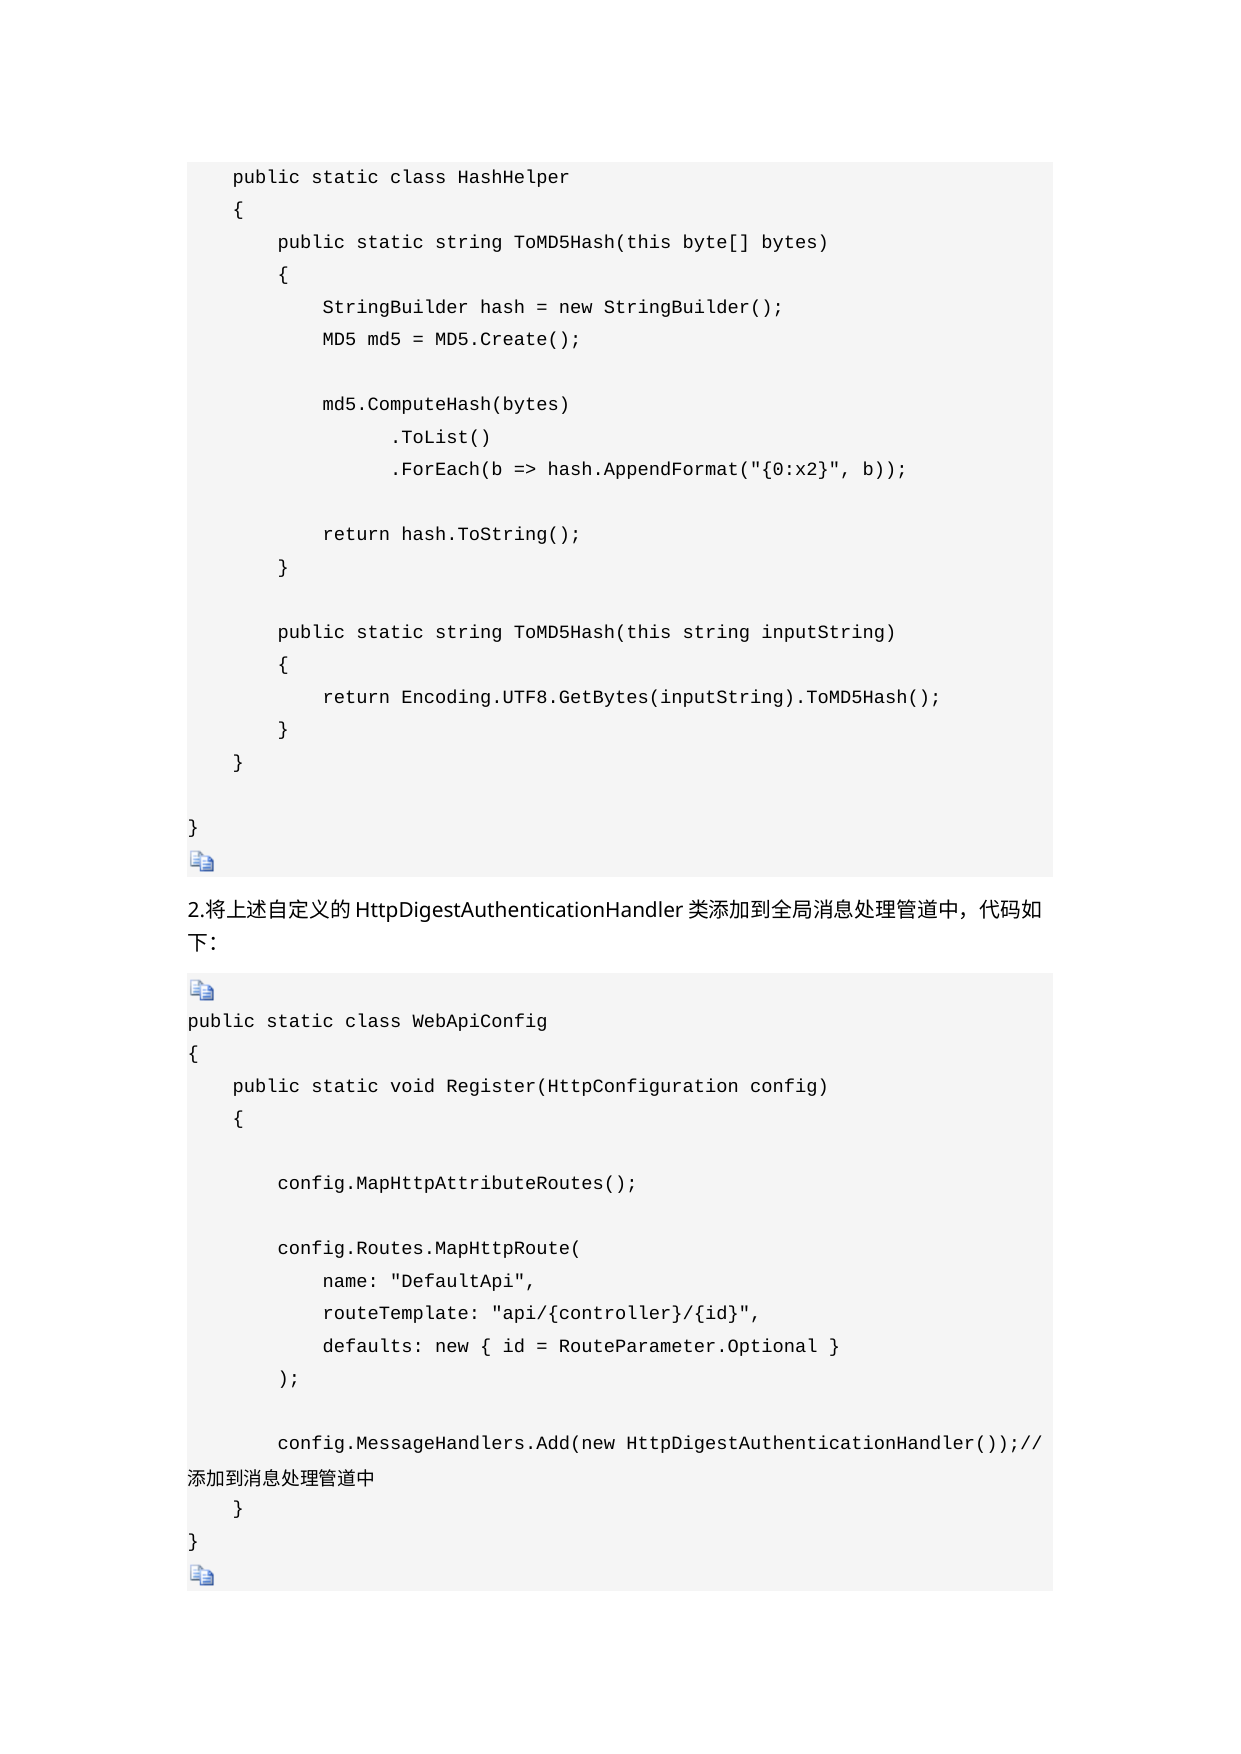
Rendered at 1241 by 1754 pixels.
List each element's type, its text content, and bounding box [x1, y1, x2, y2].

text defaults: new { id = RouteParameter.Optional } [187, 1331, 1053, 1363]
text 2.将上述自定义的HttpDigestAuthenticationHandler类添加到全局消息处理管道中，代码如下： [187, 893, 1053, 958]
text MD5 md5 = MD5.Create(); [187, 324, 1053, 357]
picture [187, 845, 219, 877]
text } [187, 552, 1053, 584]
text public static void Register(HttpConfiguration config) [187, 1071, 1053, 1103]
text } [187, 747, 1053, 779]
text ); [187, 1363, 1053, 1396]
text md5.ComputeHash(bytes) [187, 389, 1053, 422]
text } [187, 714, 1053, 747]
picture [187, 973, 219, 1006]
text config.Routes.MapHttpRoute( [187, 1233, 1053, 1266]
text return Encoding.UTF8.GetBytes(inputString).ToMD5Hash(); [187, 682, 1053, 714]
picture [187, 1558, 219, 1591]
text return hash.ToString(); [187, 519, 1053, 552]
text { [187, 194, 1053, 227]
text name: "DefaultApi", [187, 1266, 1053, 1298]
text public static class WebApiConfig [187, 1006, 1053, 1038]
text } [187, 1493, 1053, 1526]
text { [187, 1103, 1053, 1136]
text config.MapHttpAttributeRoutes(); [187, 1168, 1053, 1201]
text } [187, 812, 1053, 844]
text routeTemplate: "api/{controller}/{id}", [187, 1298, 1053, 1331]
text } [187, 1526, 1053, 1558]
text public static string ToMD5Hash(this string inputString) [187, 617, 1053, 649]
text public static class HashHelper [187, 162, 1053, 194]
text public static string ToMD5Hash(this byte[] bytes) [187, 227, 1053, 259]
text { [187, 649, 1053, 682]
text { [187, 1038, 1053, 1071]
text .ForEach(b => hash.AppendFormat("{0:x2}", b)); [187, 454, 1053, 487]
text config.MessageHandlers.Add(new HttpDigestAuthenticationHandler());//添加到消息处理管道中 [187, 1428, 1053, 1493]
text StringBuilder hash = new StringBuilder(); [187, 292, 1053, 324]
text { [187, 259, 1053, 292]
text .ToList() [187, 422, 1053, 454]
